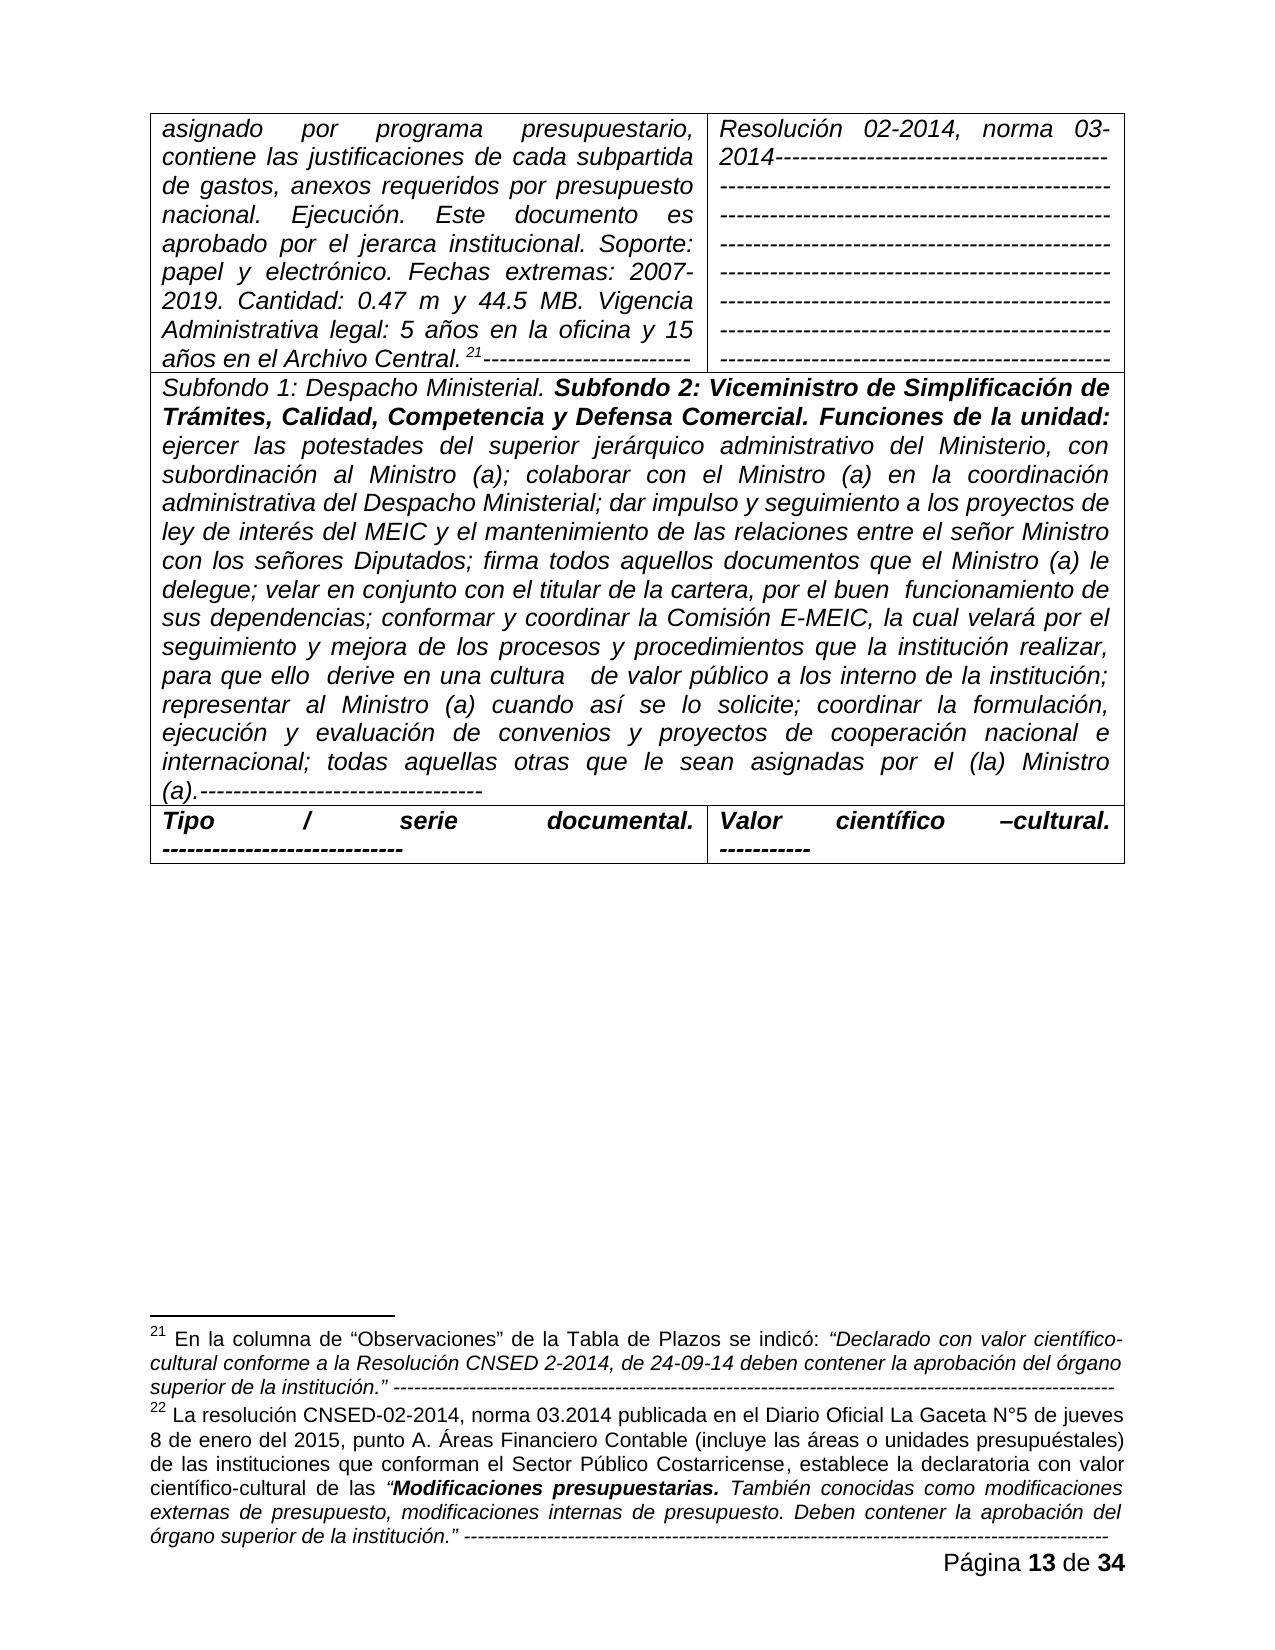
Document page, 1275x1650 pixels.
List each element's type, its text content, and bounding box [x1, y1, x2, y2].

table_cell 1.2.1.2.14. Modificaciones presupuestarias. Copia. Original: Ministerio de Hacienda. Contenido: reformas y cambios al presupuesto asignado por programa presupuestario, contiene las justificaciones de cada subpartida de gastos, anexos requeridos por presupuesto nacional. Ejecución. Este documento es aprobado por el jerarca institucional. Soporte: papel y electrónico. Fechas extremas: 2007-2019. Cantidad: 0.47 m y 44.5 MB. Vigencia Administrativa legal: 5 años en la oficina y 15 años en el Archivo Central. ------------------------- [151, 114, 707, 372]
table_cell Tipo / serie documental. ----------------------------- [151, 806, 707, 863]
table_cell Subfondo 1: Despacho Ministerial. Subfondo 2: Viceministro de Simplificación de Trámites, Calidad, Competencia y Defensa Comercial. Funciones de la unidad: ejercer las potestades del superior jerárquico administrativo del Ministerio, con subordinación al Ministro (a); colaborar con el Ministro (a) en la coordinación administrativa del Despacho Ministerial; dar impulso y seguimiento a los proyectos de ley de interés del MEIC y el mantenimiento de las relaciones entre el señor Ministro con los señores Diputados; firma todos aquellos documentos que el Ministro (a) le delegue; velar en conjunto con el titular de la cartera, por el buen funcionamiento de sus dependencias; conformar y coordinar la Comisión E-MEIC, la cual velará por el seguimiento y mejora de los procesos y procedimientos que la institución realizar, para que ello derive en una cultura de valor público a los interno de la institución; representar al Ministro (a) cuando así se lo solicite; coordinar la formulación, ejecución y evaluación de convenios y proyectos de cooperación nacional e internacional; todas aquellas otras que le sean asignadas por el (la) Ministro (a).---------------------------------- [151, 373, 1124, 804]
table_cell Sí. Ya que permiten conocer la asignación de los recursos financieros de la institución. Resolución 02-2014, norma 03-2014--------------------------------------------------------------------------------------------------------------------------------------------------------------------------------------------------------------------------------------------------------------------------------------------------------------------------------------------------------------------------------- [708, 114, 1124, 372]
table_cell Valor científico –cultural. ----------- [708, 806, 1124, 863]
